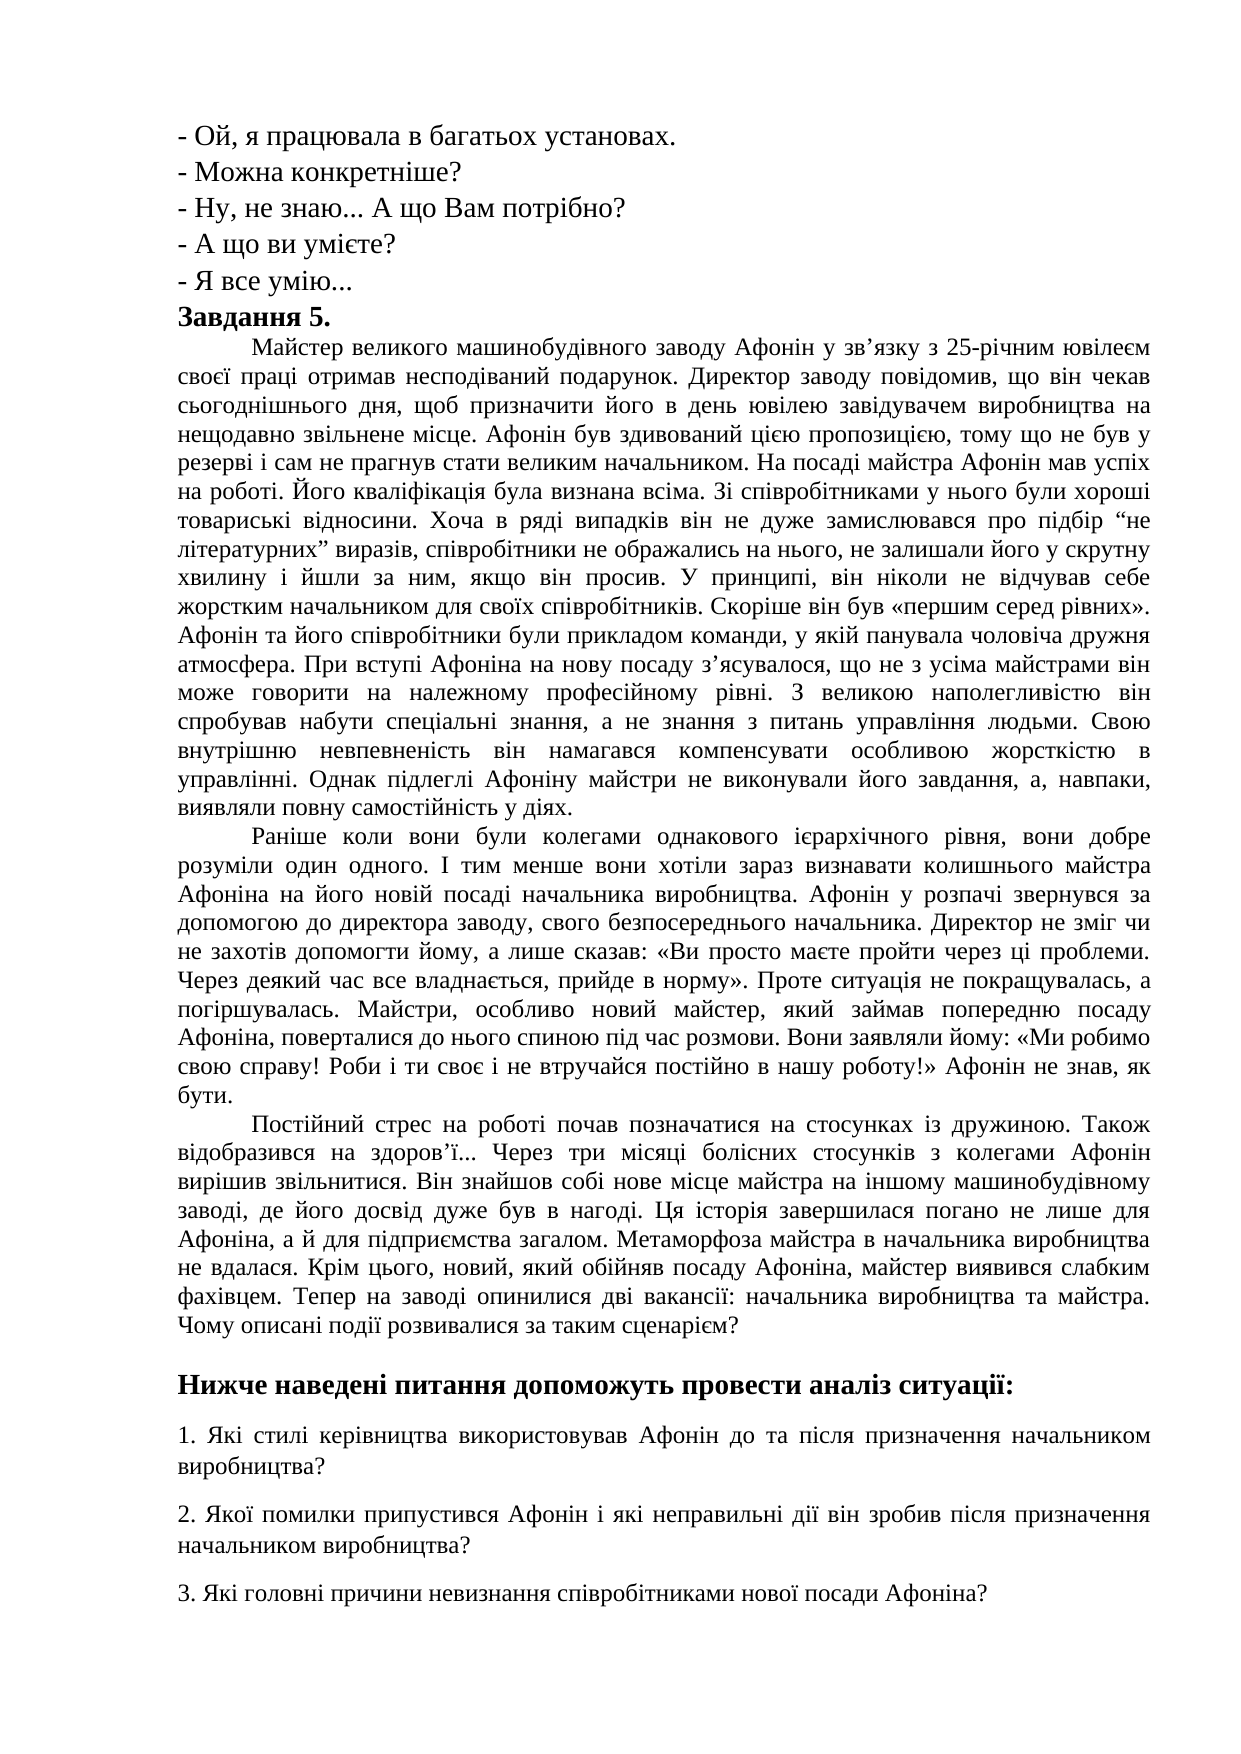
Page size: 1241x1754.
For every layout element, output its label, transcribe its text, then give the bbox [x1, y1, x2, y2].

text Завдання 5. [177, 299, 1152, 332]
text - А що ви умієте? [177, 227, 1152, 260]
text - Ну, не знаю... А що Вам потрібно? [177, 190, 1152, 224]
text 2. Якої помилки припустився Афонін і які неправильні дії він зробив після призначення начальником виробництва? [177, 1499, 1152, 1559]
text 3. Які головні причини невизнання співробітниками нової посади Афоніна? [177, 1578, 1152, 1606]
text Раніше коли вони були колегами однакового ієрархічного рівня, вони добре розуміли один одного. І тим менше вони хотіли зараз визнавати колишнього майстра Афоніна на його новій посаді начальника виробництва. Афонін у розпачі звернувся за допомогою до директора заводу, свого безпосереднього начальника. Директор не зміг чи не захотів допомогти йому, а лише сказав: «Ви просто маєте пройти через ці проблеми. Через деякий час все владнається, прийде в норму». Проте ситуація не покращувалась, а погіршувалась. Майстри, особливо новий майстер, який займав попередню посаду Афоніна, поверталися до нього спиною під час розмови. Вони заявляли йому: «Ми робимо свою справу! Роби і ти своє і не втручайся постійно в нашу роботу!» Афонін не знав, як бути. [177, 821, 1152, 1109]
text Майстер великого машинобудівного заводу Афонін у зв’язку з 25-річним ювілеєм своєї праці отримав несподіваний подарунок. Директор заводу повідомив, що він чекав сьогоднішнього дня, щоб призначити його в день ювілею завідувачем виробництва на нещодавно звільнене місце. Афонін був здивований цією пропозицією, тому що не був у резерві і сам не прагнув стати великим начальником. На посаді майстра Афонін мав успіх на роботі. Його кваліфікація була визнана всіма. Зі співробітниками у нього були хороші товариські відносини. Хоча в ряді випадків він не дуже замислювався про підбір “не літературних” виразів, співробітники не ображались на нього, не залишали його у скрутну хвилину і йшли за ним, якщо він просив. У принципі, він ніколи не відчував себе жорстким начальником для своїх співробітників. Скоріше він був «першим серед рівних». Афонін та його співробітники були прикладом команди, у якій панувала чоловіча дружня атмосфера. При вступі Афоніна на нову посаду з’ясувалося, що не з усіма майстрами він може говорити на належному професійному рівні. З великою наполегливістю він спробував набути спеціальні знання, а не знання з питань управління людьми. Свою внутрішню невпевненість він намагався компенсувати особливою жорсткістю в управлінні. Однак підлеглі Афоніну майстри не виконували його завдання, а, навпаки, виявляли повну самостійність у діях. [177, 332, 1152, 821]
text - Можна конкретніше? [177, 154, 1152, 188]
text - Ой, я працювала в багатьох установах. [177, 118, 1152, 152]
text Постійний стрес на роботі почав позначатися на стосунках із дружиною. Також відобразився на здоров’ї... Через три місяці болісних стосунків з колегами Афонін вирішив звільнитися. Він знайшов собі нове місце майстра на іншому машинобудівному заводі, де його досвід дуже був в нагоді. Ця історія завершилася погано не лише для Афоніна, а й для підприємства загалом. Метаморфоза майстра в начальника виробництва не вдалася. Крім цього, новий, який обійняв посаду Афоніна, майстер виявився слабким фахівцем. Тепер на заводі опинилися дві вакансії: начальника виробництва та майстра. Чому описані події розвивалися за таким сценарієм? [177, 1109, 1152, 1339]
text Нижче наведені питання допоможуть провести аналіз ситуації: [177, 1367, 1152, 1401]
text - Я все умію... [177, 263, 1152, 296]
text 1. Які стилі керівництва використовував Афонін до та після призначення начальником виробництва? [177, 1420, 1152, 1480]
